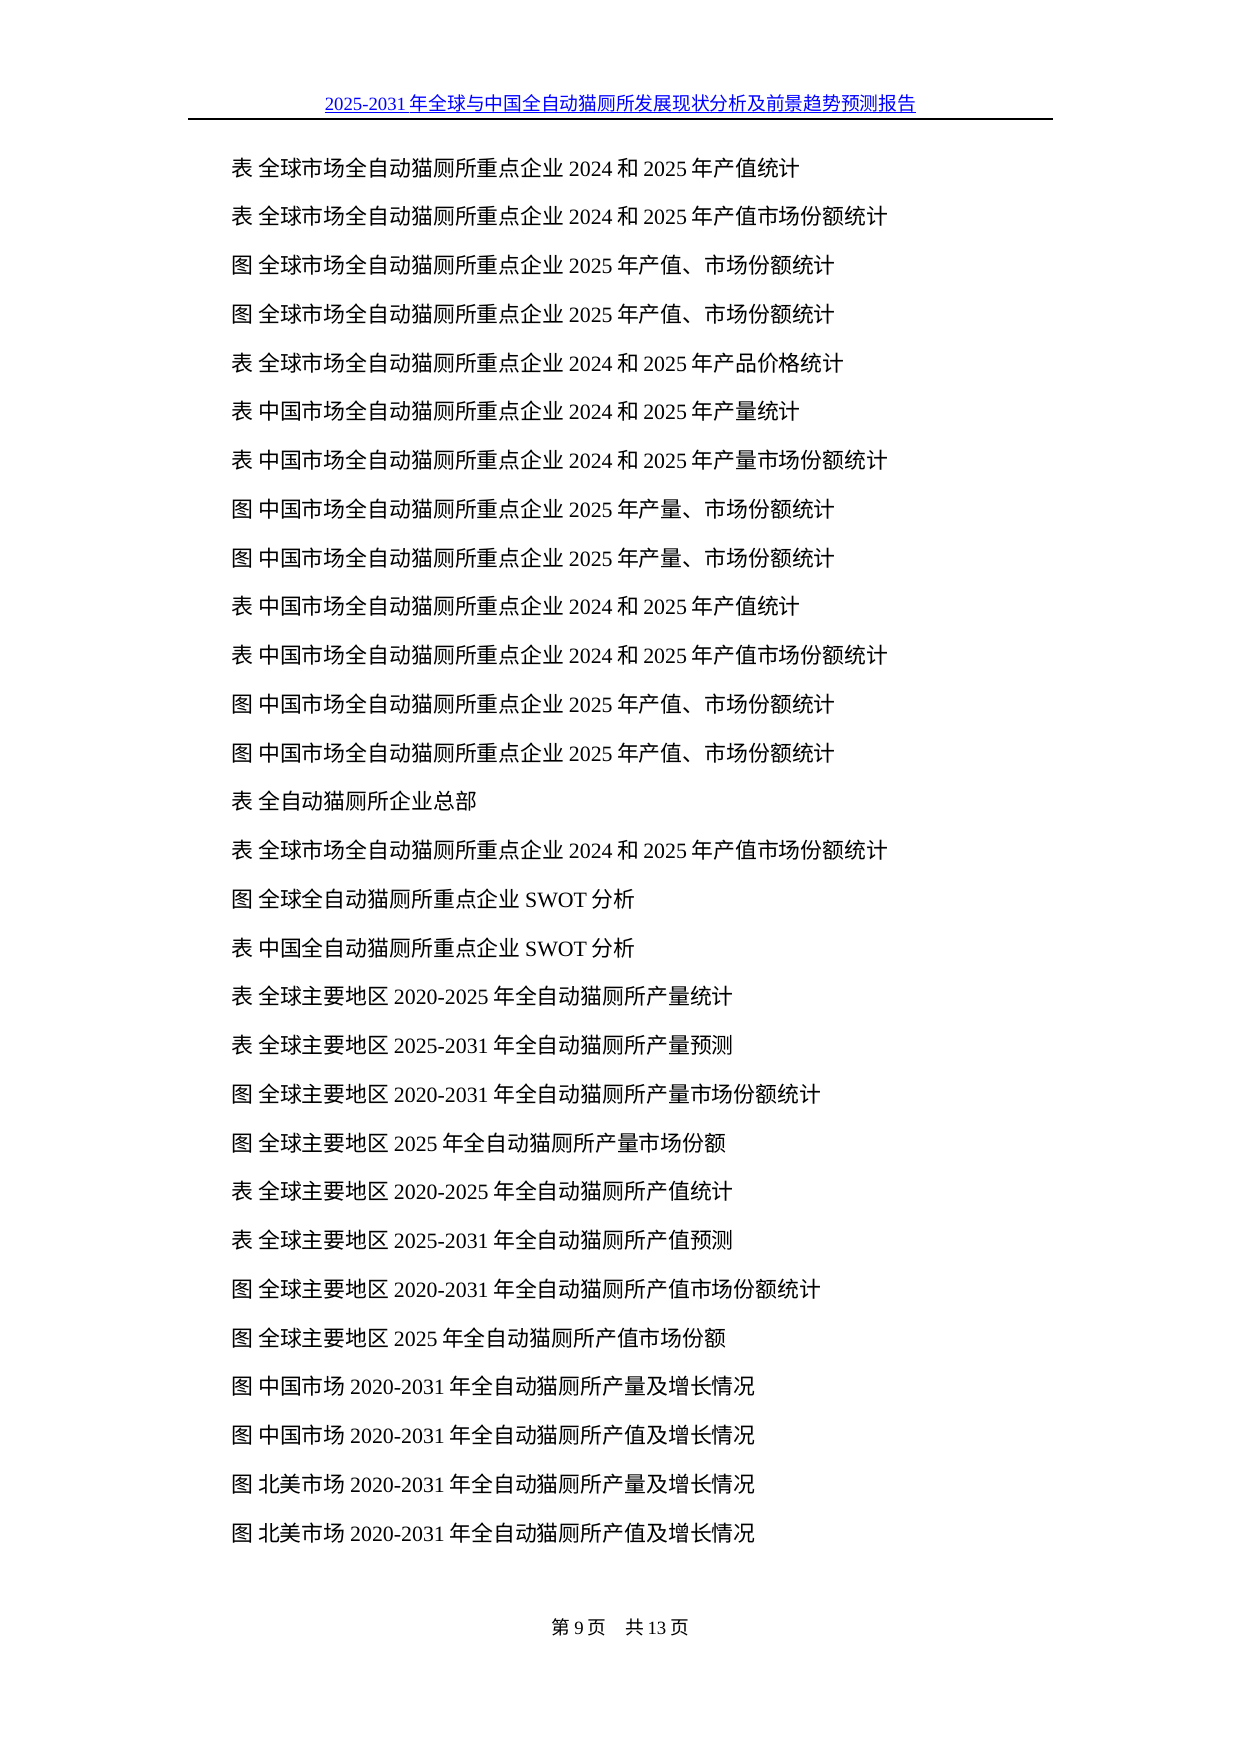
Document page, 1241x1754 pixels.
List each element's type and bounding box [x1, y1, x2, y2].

text [187, 150, 1053, 1548]
